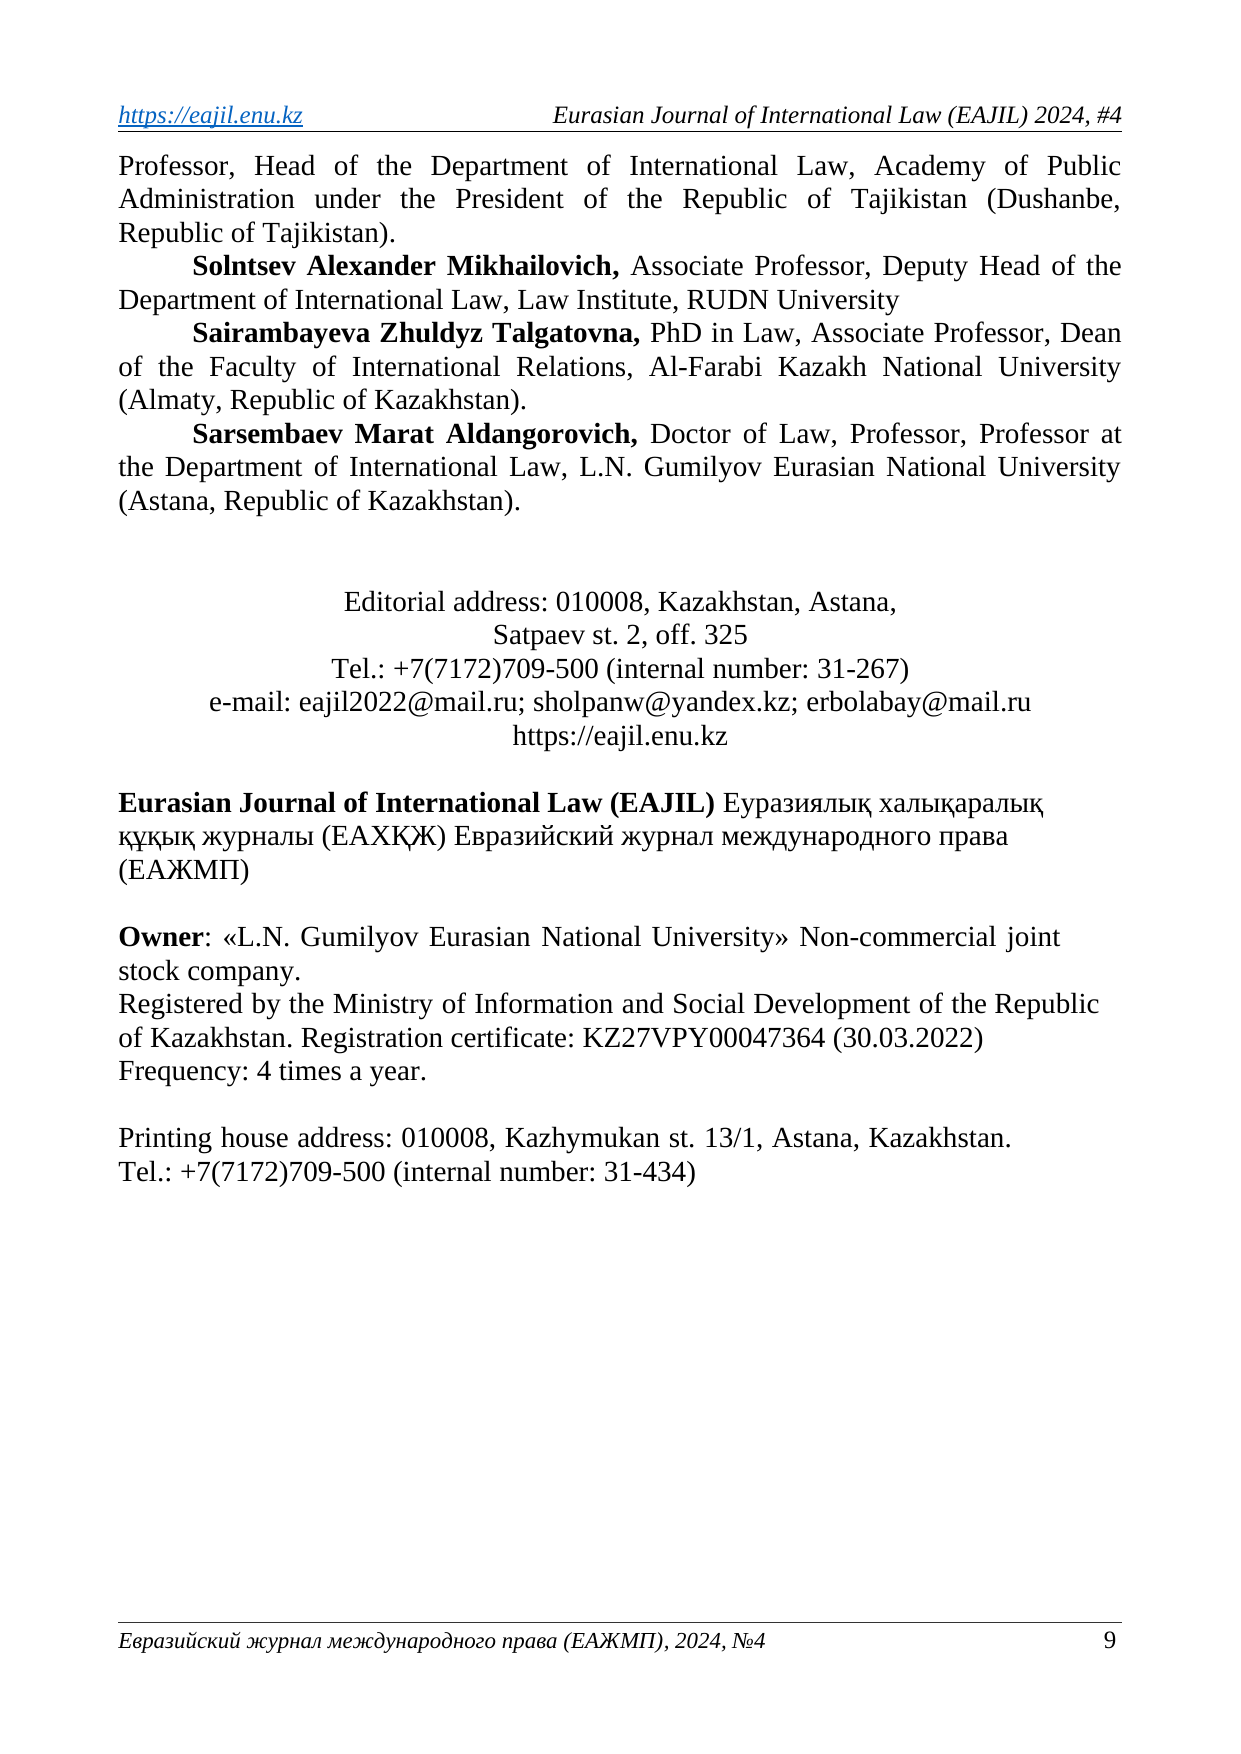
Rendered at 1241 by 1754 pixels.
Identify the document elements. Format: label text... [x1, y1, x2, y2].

text Tel.: +7(7172)709-500 (internal number: 31-434) [118, 1154, 1122, 1187]
text Frequency: 4 times a year. [118, 1053, 1122, 1087]
text Printing house address: 010008, Kazhymukan st. 13/1, Astana, Kazakhstan. [118, 1120, 1122, 1154]
text Editorial address: 010008, Kazakhstan, Astana, [118, 584, 1122, 617]
text Tel.: +7(7172)709-500 (internal number: 31-267) [118, 651, 1122, 684]
text Solntsev Alexander Mikhailovich, Associate Professor, Deputy Head of the Department of International Law, Law Institute, RUDN University [118, 248, 1122, 315]
text Owner: «L.N. Gumilyov Eurasian National University» Non-commercial joint stock company. [118, 919, 1122, 986]
text e-mail: eajil2022@mail.ru; sholpanw@yandex.kz; erbolabay@mail.ru https://eajil.enu.kz [118, 684, 1122, 751]
text Registered by the Ministry of Information and Social Development of the Republic of Kazakhstan. Registration certificate: KZ27VPY00047364 (30.03.2022) [118, 986, 1122, 1053]
text Satpaev st. 2, off. 325 [118, 617, 1122, 651]
text Sairambayeva Zhuldyz Talgatovna, PhD in Law, Associate Professor, Dean of the Faculty of International Relations, Al-Farabi Kazakh National University (Almaty, Republic of Kazakhstan). [118, 315, 1122, 416]
text Eurasian Journal of International Law (EAJIL) Еуразиялық халықаралық құқық журналы (ЕАХҚЖ) Евразийский журнал международного права (ЕАЖМП) [118, 785, 1122, 886]
text Sarsembaev Marat Aldangorovich, Doctor of Law, Professor, Professor at the Department of International Law, L.N. Gumilyov Eurasian National University (Astana, Republic of Kazakhstan). [118, 416, 1122, 517]
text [118, 148, 1122, 248]
